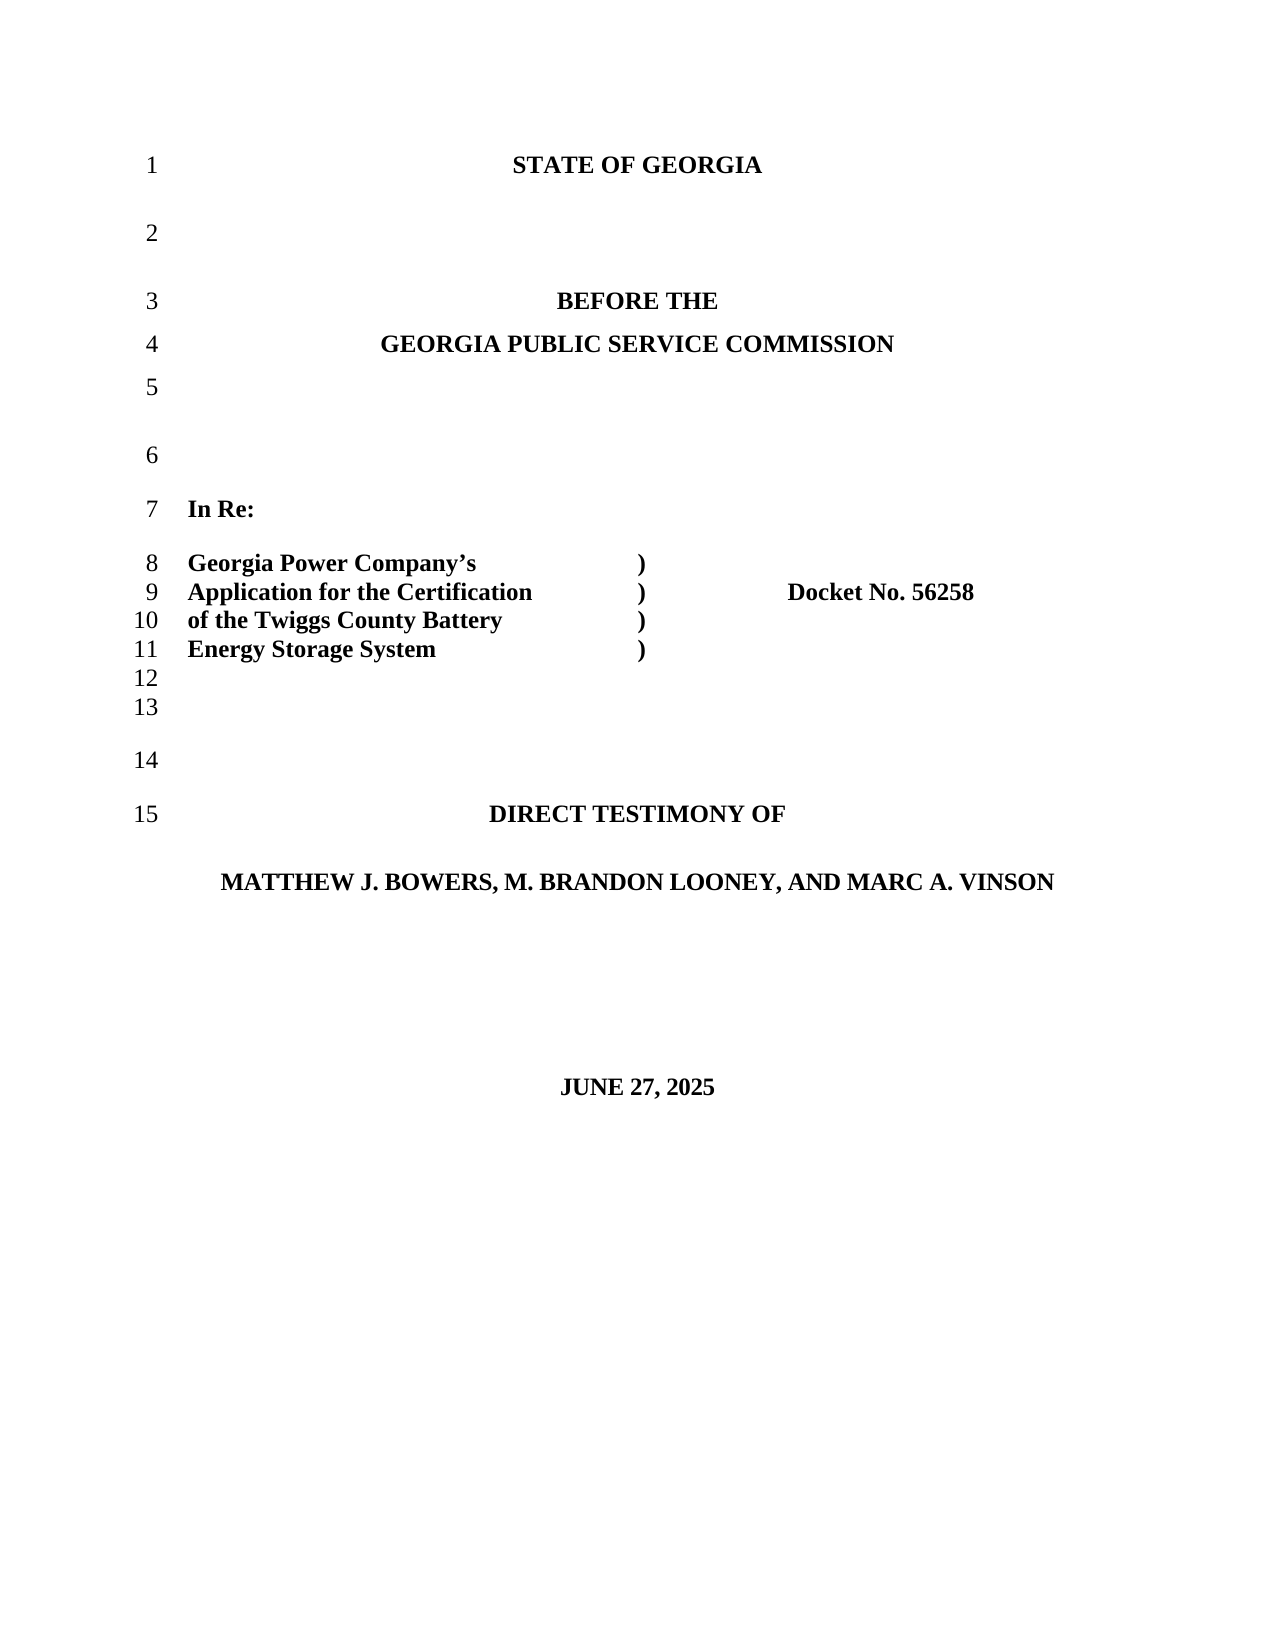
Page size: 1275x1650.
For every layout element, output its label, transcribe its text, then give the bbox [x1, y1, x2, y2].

text Georgia Power Company’s ) [187, 548, 1087, 577]
text Energy Storage System ) [187, 634, 1087, 663]
text BEFORE THE [187, 286, 1087, 315]
text Application for the Certification ) Docket No. 56258 [187, 577, 1087, 606]
text JUNE 27, 2025 [187, 1072, 1087, 1101]
text MATTHEW J. BOWERS, M. BRANDON LOONEY, AND MARC A. VINSON [187, 867, 1087, 896]
text GEORGIA PUBLIC SERVICE COMMISSION [187, 329, 1087, 358]
text DIRECT TESTIMONY OF [187, 799, 1087, 828]
text STATE OF GEORGIA [187, 150, 1087, 179]
text In Re: [187, 494, 1087, 523]
text of the Twiggs County Battery ) [187, 606, 1087, 634]
